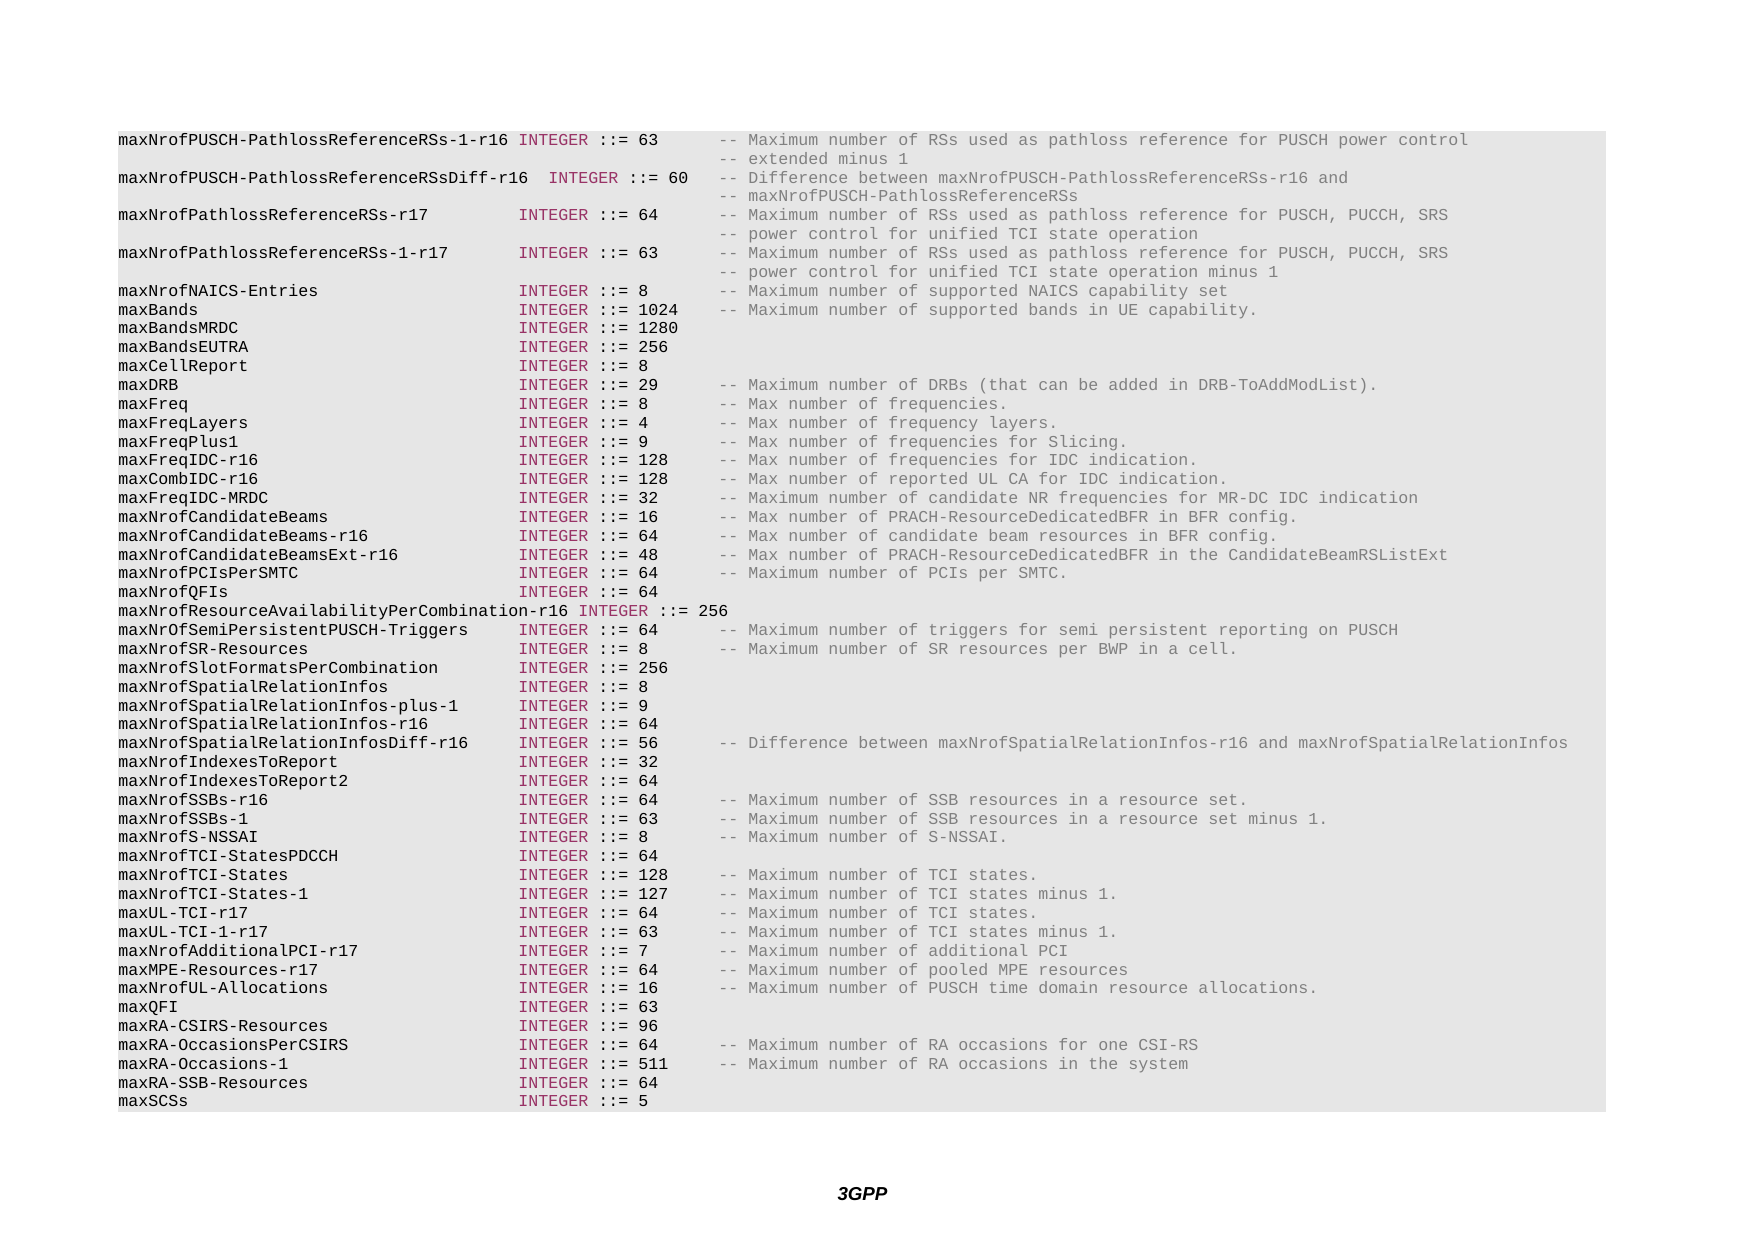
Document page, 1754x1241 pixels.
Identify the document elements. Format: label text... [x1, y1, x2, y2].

text maxBandsMRDC INTEGER ::= 1280 [118, 320, 1606, 339]
text maxCellReport INTEGER ::= 8 [118, 358, 1606, 377]
text maxNrofSpatialRelationInfosDiff-r16 INTEGER ::= 56 -- Difference between maxNrofSpatialRelationInfos-r16 and maxNrofSpatialRelationInfos [118, 735, 1606, 754]
text -- maxNrofPUSCH-PathlossReferenceRSs [118, 188, 1606, 207]
text maxNrofSSBs-r16 INTEGER ::= 64 -- Maximum number of SSB resources in a resource set. [118, 791, 1606, 810]
text maxNrofPathlossReferenceRSs-1-r17 INTEGER ::= 63 -- Maximum number of RSs used as pathloss reference for PUSCH, PUCCH, SRS [118, 244, 1606, 263]
text maxSCSs INTEGER ::= 5 [118, 1093, 1606, 1112]
text maxNrofCandidateBeams-r16 INTEGER ::= 64 -- Max number of candidate beam resources in BFR config. [118, 527, 1606, 546]
text maxDRB INTEGER ::= 29 -- Maximum number of DRBs (that can be added in DRB-ToAddModList). [118, 377, 1606, 395]
text maxRA-SSB-Resources INTEGER ::= 64 [118, 1074, 1606, 1093]
text maxNrofPUSCH-PathlossReferenceRSsDiff-r16 INTEGER ::= 60 -- Difference between maxNrofPUSCH-PathlossReferenceRSs-r16 and [118, 169, 1606, 188]
text -- power control for unified TCI state operation minus 1 [118, 263, 1606, 282]
text maxNrofPathlossReferenceRSs-r17 INTEGER ::= 64 -- Maximum number of RSs used as pathloss reference for PUSCH, PUCCH, SRS [118, 207, 1606, 226]
text maxFreqIDC-r16 INTEGER ::= 128 -- Max number of frequencies for IDC indication. [118, 452, 1606, 471]
text maxNrofPUSCH-PathlossReferenceRSs-1-r16 INTEGER ::= 63 -- Maximum number of RSs used as pathloss reference for PUSCH power control [118, 131, 1606, 150]
text maxFreqLayers INTEGER ::= 4 -- Max number of frequency layers. [118, 414, 1606, 433]
text maxMPE-Resources-r17 INTEGER ::= 64 -- Maximum number of pooled MPE resources [118, 961, 1606, 980]
text maxNrofCandidateBeams INTEGER ::= 16 -- Max number of PRACH-ResourceDedicatedBFR in BFR config. [118, 508, 1606, 527]
text maxNrOfSemiPersistentPUSCH-Triggers INTEGER ::= 64 -- Maximum number of triggers for semi persistent reporting on PUSCH [118, 622, 1606, 641]
text maxNrofQFIs INTEGER ::= 64 [118, 584, 1606, 603]
text maxNrofTCI-States-1 INTEGER ::= 127 -- Maximum number of TCI states minus 1. [118, 886, 1606, 904]
text maxNrofResourceAvailabilityPerCombination-r16 INTEGER ::= 256 [118, 603, 1606, 622]
text maxNrofSpatialRelationInfos-plus-1 INTEGER ::= 9 [118, 697, 1606, 716]
text maxFreq INTEGER ::= 8 -- Max number of frequencies. [118, 395, 1606, 414]
text maxFreqPlus1 INTEGER ::= 9 -- Max number of frequencies for Slicing. [118, 433, 1606, 452]
text maxBands INTEGER ::= 1024 -- Maximum number of supported bands in UE capability. [118, 301, 1606, 320]
text -- extended minus 1 [118, 150, 1606, 169]
text maxNrofNAICS-Entries INTEGER ::= 8 -- Maximum number of supported NAICS capability set [118, 282, 1606, 301]
text maxNrofAdditionalPCI-r17 INTEGER ::= 7 -- Maximum number of additional PCI [118, 942, 1606, 961]
text maxNrofIndexesToReport2 INTEGER ::= 64 [118, 772, 1606, 791]
text maxNrofIndexesToReport INTEGER ::= 32 [118, 754, 1606, 772]
text maxNrofSpatialRelationInfos INTEGER ::= 8 [118, 678, 1606, 697]
text maxRA-Occasions-1 INTEGER ::= 511 -- Maximum number of RA occasions in the system [118, 1055, 1606, 1074]
text maxFreqIDC-MRDC INTEGER ::= 32 -- Maximum number of candidate NR frequencies for MR-DC IDC indication [118, 490, 1606, 508]
text maxCombIDC-r16 INTEGER ::= 128 -- Max number of reported UL CA for IDC indication. [118, 471, 1606, 490]
text maxNrofUL-Allocations INTEGER ::= 16 -- Maximum number of PUSCH time domain resource allocations. [118, 980, 1606, 999]
text maxUL-TCI-1-r17 INTEGER ::= 63 -- Maximum number of TCI states minus 1. [118, 923, 1606, 942]
text maxQFI INTEGER ::= 63 [118, 999, 1606, 1018]
text -- power control for unified TCI state operation [118, 226, 1606, 244]
text maxBandsEUTRA INTEGER ::= 256 [118, 339, 1606, 358]
text maxNrofSSBs-1 INTEGER ::= 63 -- Maximum number of SSB resources in a resource set minus 1. [118, 810, 1606, 829]
text maxNrofS-NSSAI INTEGER ::= 8 -- Maximum number of S-NSSAI. [118, 829, 1606, 848]
text maxNrofSlotFormatsPerCombination INTEGER ::= 256 [118, 659, 1606, 678]
text maxNrofTCI-StatesPDCCH INTEGER ::= 64 [118, 848, 1606, 867]
text maxUL-TCI-r17 INTEGER ::= 64 -- Maximum number of TCI states. [118, 904, 1606, 923]
text maxRA-OccasionsPerCSIRS INTEGER ::= 64 -- Maximum number of RA occasions for one CSI-RS [118, 1036, 1606, 1055]
text maxNrofCandidateBeamsExt-r16 INTEGER ::= 48 -- Max number of PRACH-ResourceDedicatedBFR in the CandidateBeamRSListExt [118, 546, 1606, 565]
text maxRA-CSIRS-Resources INTEGER ::= 96 [118, 1018, 1606, 1036]
text maxNrofSpatialRelationInfos-r16 INTEGER ::= 64 [118, 716, 1606, 735]
text maxNrofSR-Resources INTEGER ::= 8 -- Maximum number of SR resources per BWP in a cell. [118, 641, 1606, 659]
text maxNrofTCI-States INTEGER ::= 128 -- Maximum number of TCI states. [118, 867, 1606, 886]
text maxNrofPCIsPerSMTC INTEGER ::= 64 -- Maximum number of PCIs per SMTC. [118, 565, 1606, 584]
